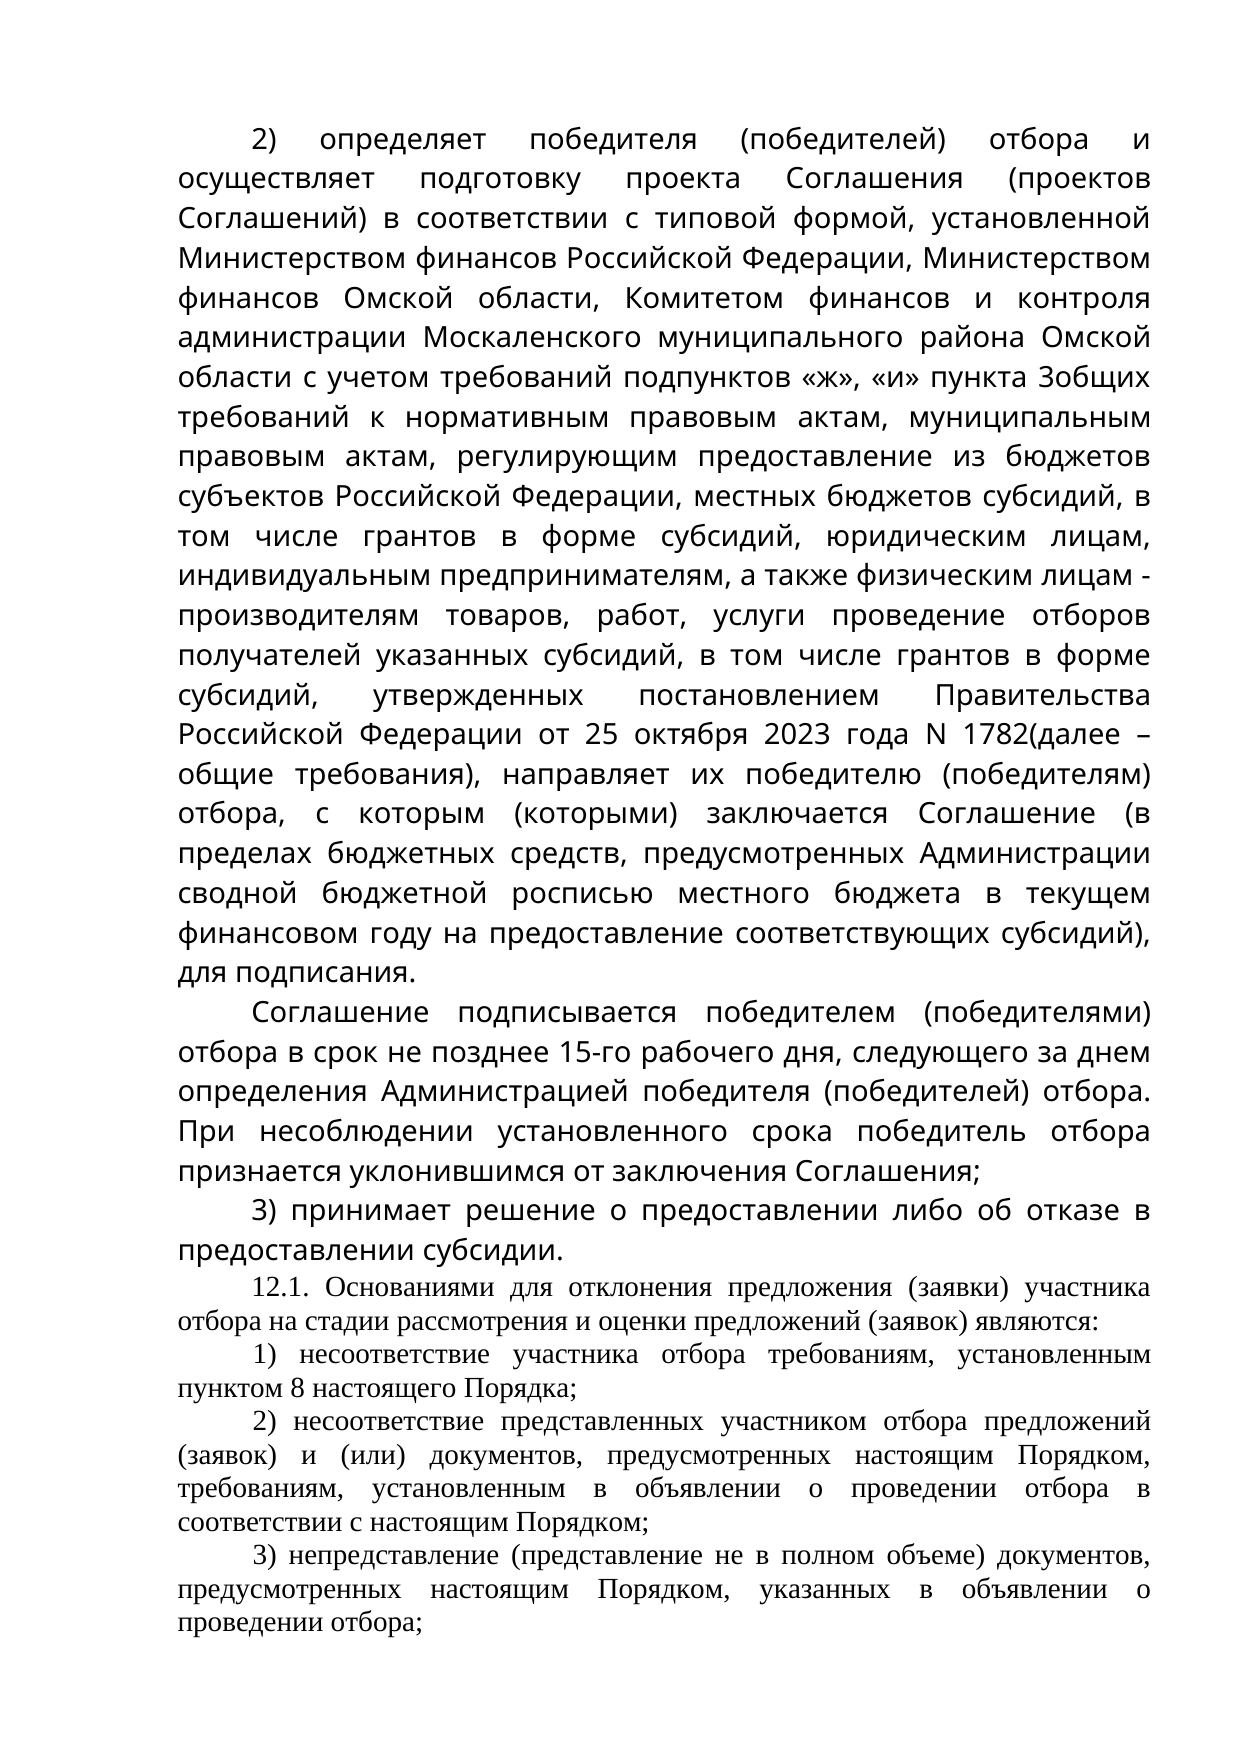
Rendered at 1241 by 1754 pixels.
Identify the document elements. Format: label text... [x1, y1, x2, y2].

text 1) несоответствие участника отбора требованиям, установленным пунктом 8 настоящего Порядка; [177, 1336, 1152, 1403]
text 2) несоответствие представленных участником отбора предложений (заявок) и (или) документов, предусмотренных настоящим Порядком, требованиям, установленным в объявлении о проведении отбора в соответствии с настоящим Порядком; [177, 1403, 1152, 1537]
text 2) определяет победителя (победителей) отбора и осуществляет подготовку проекта Соглашения (проектов Соглашений) в соответствии с типовой формой, установленной Министерством финансов Российской Федерации, Министерством финансов Омской области, Комитетом финансов и контроля администрации Москаленского муниципального района Омской области с учетом требований подпунктов «ж», «и» пункта 3общих требований к нормативным правовым актам, муниципальным правовым актам, регулирующим предоставление из бюджетов субъектов Российской Федерации, местных бюджетов субсидий, в том числе грантов в форме субсидий, юридическим лицам, индивидуальным предпринимателям, а также физическим лицам - производителям товаров, работ, услуги проведение отборов получателей указанных субсидий, в том числе грантов в форме субсидий, утвержденных постановлением Правительства Российской Федерации от 25 октября 2023 года N 1782(далее – общие требования), направляет их победителю (победителям) отбора, с которым (которыми) заключается Соглашение (в пределах бюджетных средств, предусмотренных Администрации сводной бюджетной росписью местного бюджета в текущем финансовом году на предоставление соответствующих субсидий), для подписания. [177, 118, 1152, 991]
text 3) непредставление (представление не в полном объеме) документов, предусмотренных настоящим Порядком, указанных в объявлении о проведении отбора; [177, 1537, 1152, 1638]
text Соглашение подписывается победителем (победителями) отбора в срок не позднее 15-го рабочего дня, следующего за днем определения Администрацией победителя (победителей) отбора. При несоблюдении установленного срока победитель отбора признается уклонившимся от заключения Соглашения; [177, 991, 1152, 1190]
text 12.1. Основаниями для отклонения предложения (заявки) участника отбора на стадии рассмотрения и оценки предложений (заявок) являются: [177, 1269, 1152, 1336]
text 3) принимает решение о предоставлении либо об отказе в предоставлении субсидии. [177, 1190, 1152, 1269]
